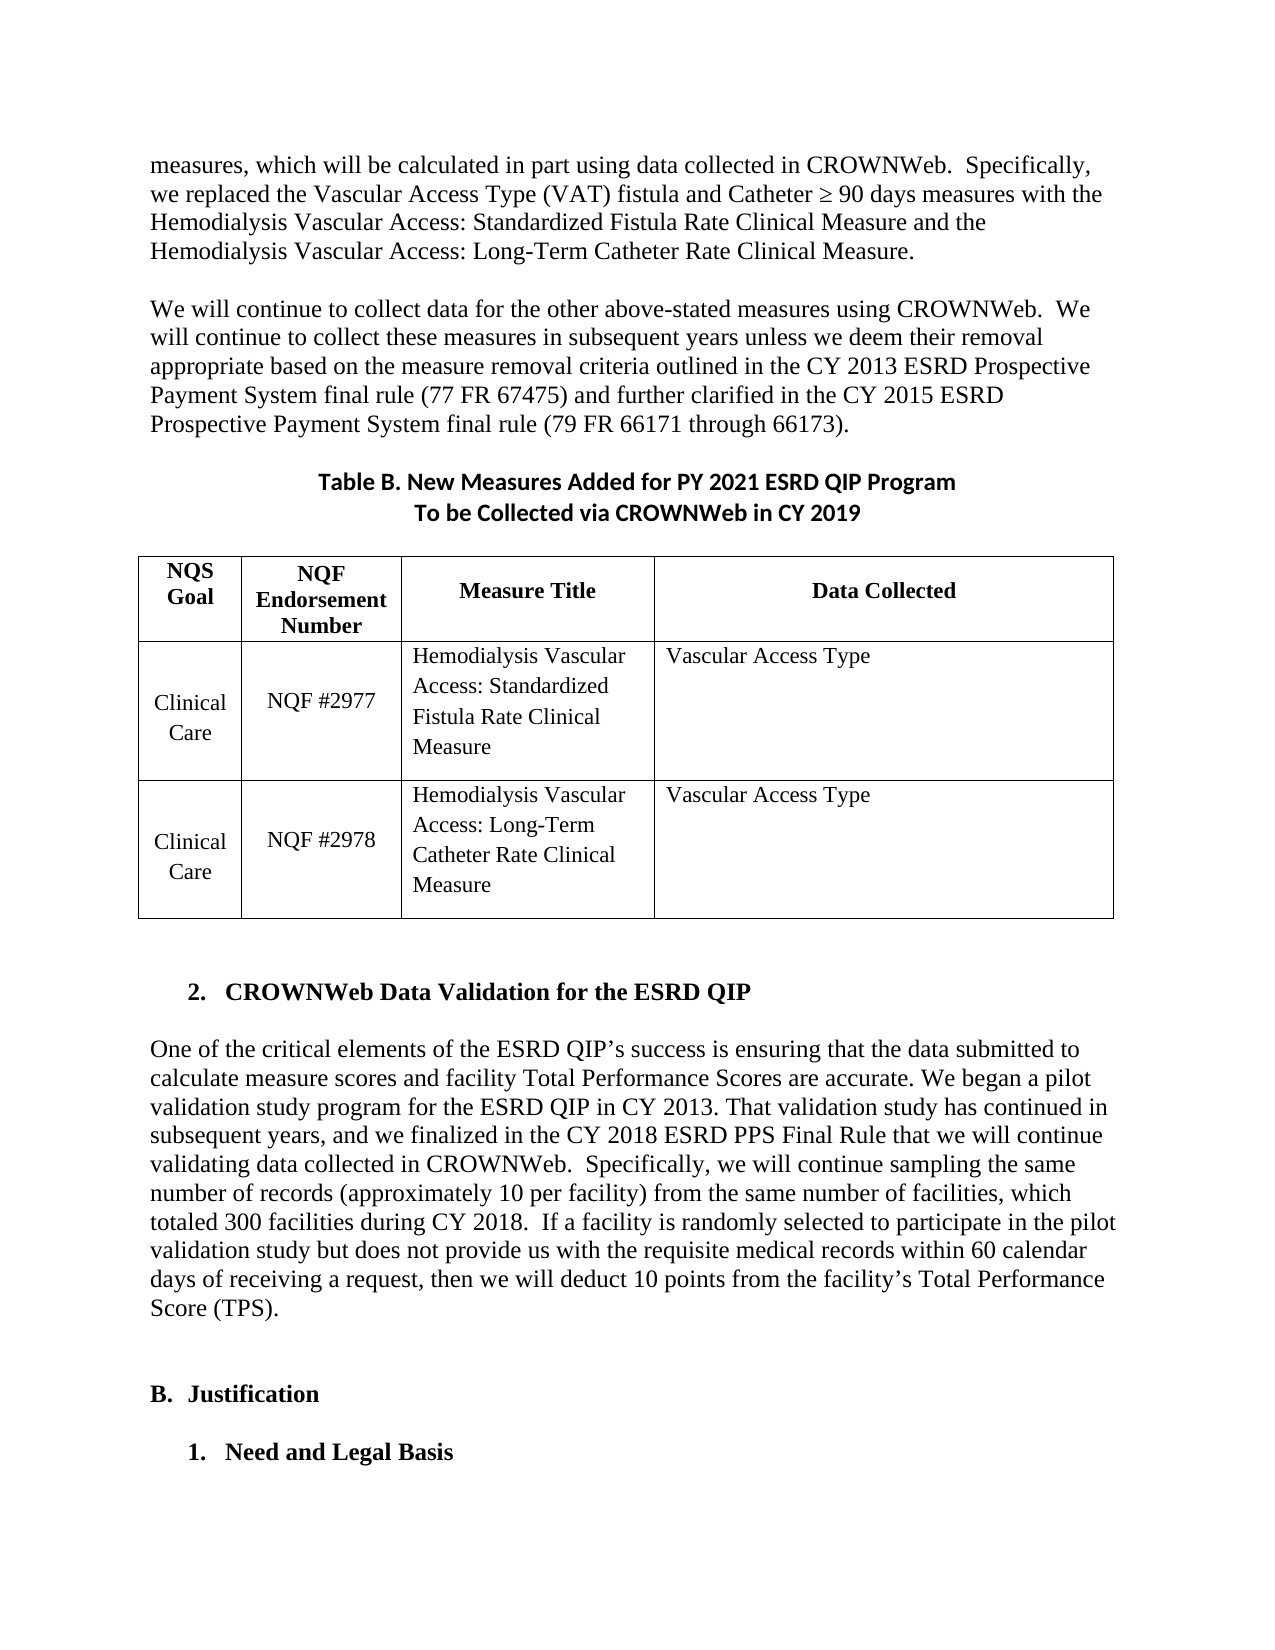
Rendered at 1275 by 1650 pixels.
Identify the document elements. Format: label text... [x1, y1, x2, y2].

text We will continue to collect data for the other above-stated measures using CROWNWeb. We will continue to collect these measures in subsequent years unless we deem their removal appropriate based on the measure removal criteria outlined in the CY 2013 ESRD Prospective Payment System final rule (77 FR 67475) and further clarified in the CY 2015 ESRD Prospective Payment System final rule (79 FR 66171 through 66173). [150, 294, 1125, 437]
table_cell Clinical Care [139, 642, 241, 780]
table_header NQS Goal [139, 557, 241, 641]
table_cell Vascular Access Type [655, 781, 1113, 918]
table_cell Hemodialysis Vascular Access: Standardized Fistula Rate Clinical Measure [402, 642, 654, 780]
table_cell NQF #2977 [242, 642, 401, 780]
list Justification [150, 1379, 1125, 1408]
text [150, 150, 1125, 265]
table_cell Clinical Care [139, 781, 241, 918]
table_header Data Collected [655, 557, 1113, 641]
table_cell NQF #2978 [242, 781, 401, 918]
table_header Measure Title [402, 557, 654, 641]
table_cell Vascular Access Type [655, 642, 1113, 780]
list CROWNWeb Data Validation for the ESRD QIP [187, 977, 1125, 1006]
list Need and Legal Basis [187, 1437, 1125, 1466]
table_cell Hemodialysis Vascular Access: Long-Term Catheter Rate Clinical Measure [402, 781, 654, 918]
text One of the critical elements of the ESRD QIP’s success is ensuring that the data submitted to calculate measure scores and facility Total Performance Scores are accurate. We began a pilot validation study program for the ESRD QIP in CY 2013. That validation study has continued in subsequent years, and we finalized in the CY 2018 ESRD PPS Final Rule that we will continue validating data collected in CROWNWeb. Specifically, we will continue sampling the same number of records (approximately 10 per facility) from the same number of facilities, which totaled 300 facilities during CY 2018. If a facility is randomly selected to participate in the pilot validation study but does not provide us with the requisite medical records within 60 calendar days of receiving a request, then we will deduct 10 points from the facility’s Total Performance Score (TPS). [150, 1034, 1125, 1322]
text Table B. New Measures Added for PY 2021 ESRD QIP Program [150, 466, 1125, 497]
table_header NQF Endorsement Number [242, 557, 401, 641]
text To be Collected via CROWNWeb in CY 2019 [150, 497, 1125, 527]
